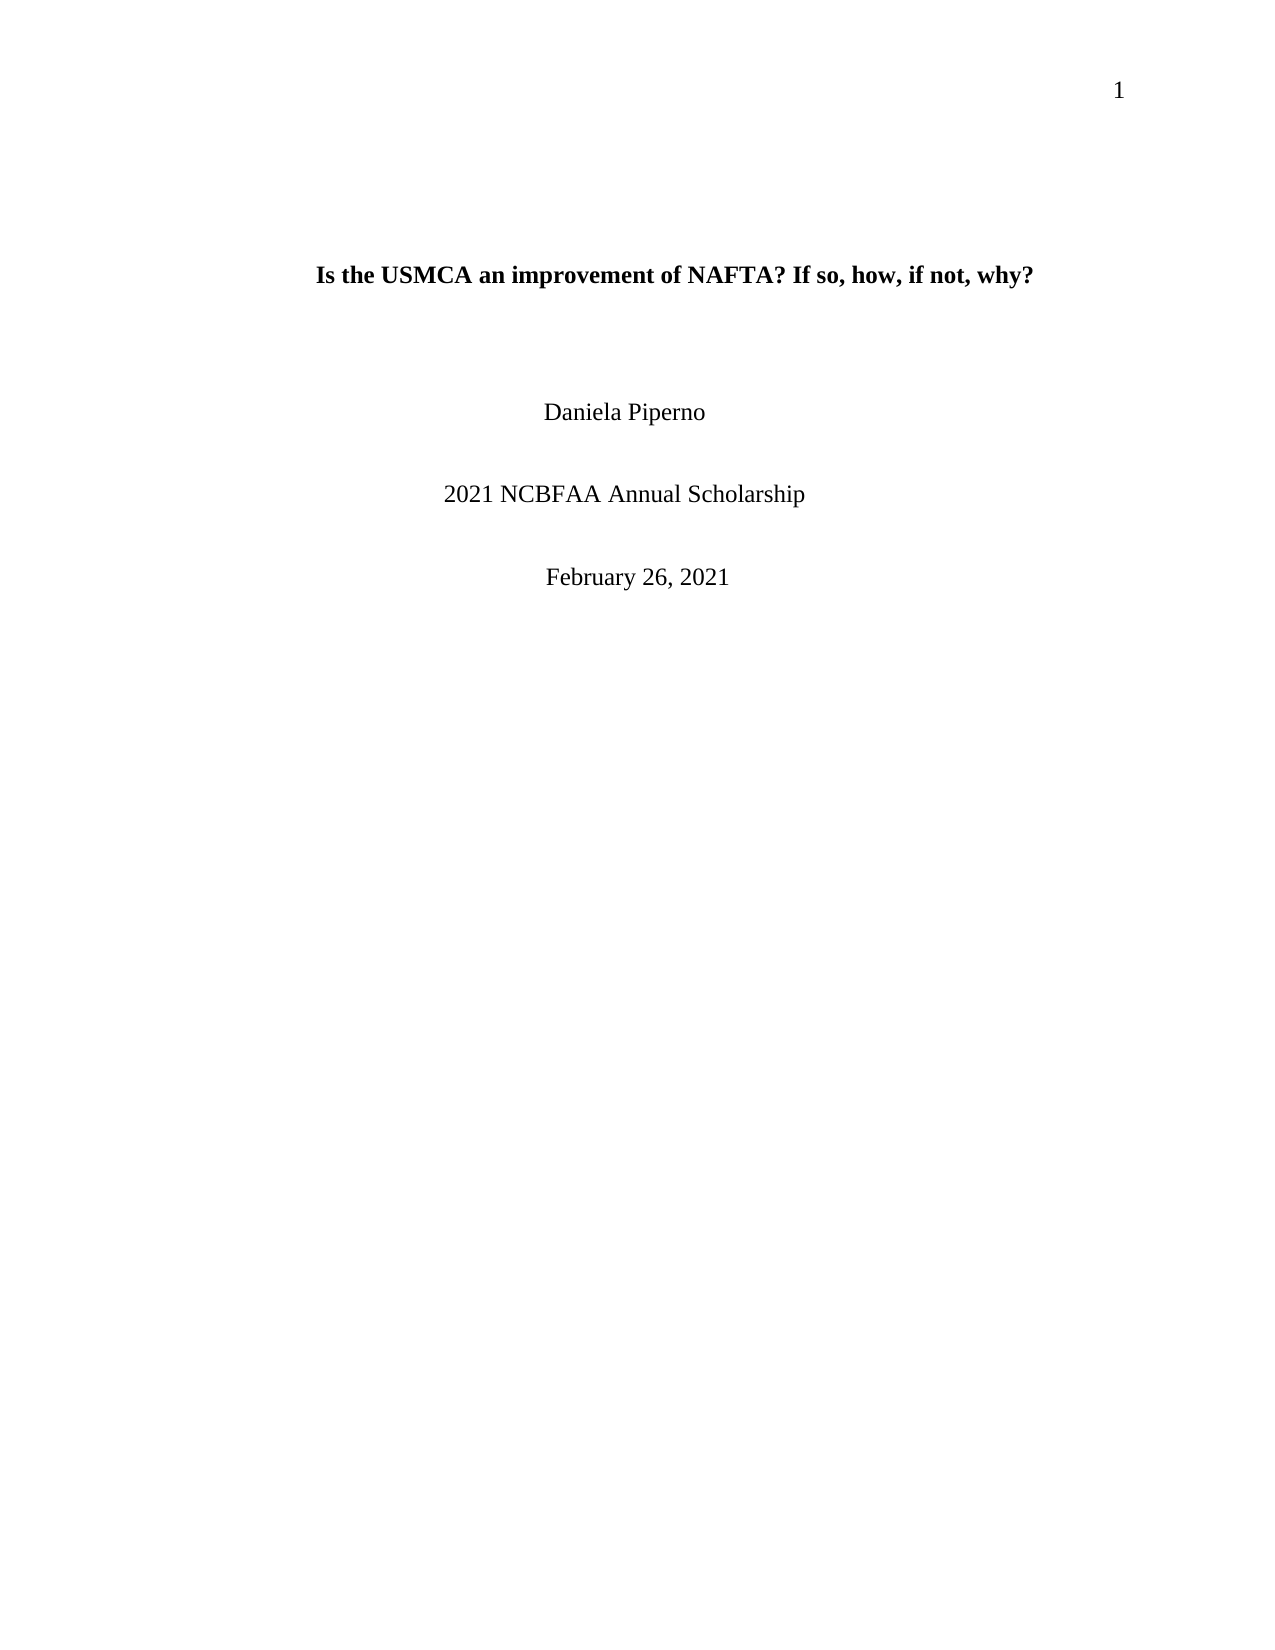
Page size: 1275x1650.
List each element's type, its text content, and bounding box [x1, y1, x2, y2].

text Daniela Piperno [150, 397, 1125, 426]
text Is the USMCA an improvement of NAFTA? If so, how, if not, why? [150, 261, 1125, 289]
text 2021 NCBFAA Annual Scholarship [150, 479, 1125, 508]
text February 26, 2021 [150, 562, 1125, 591]
